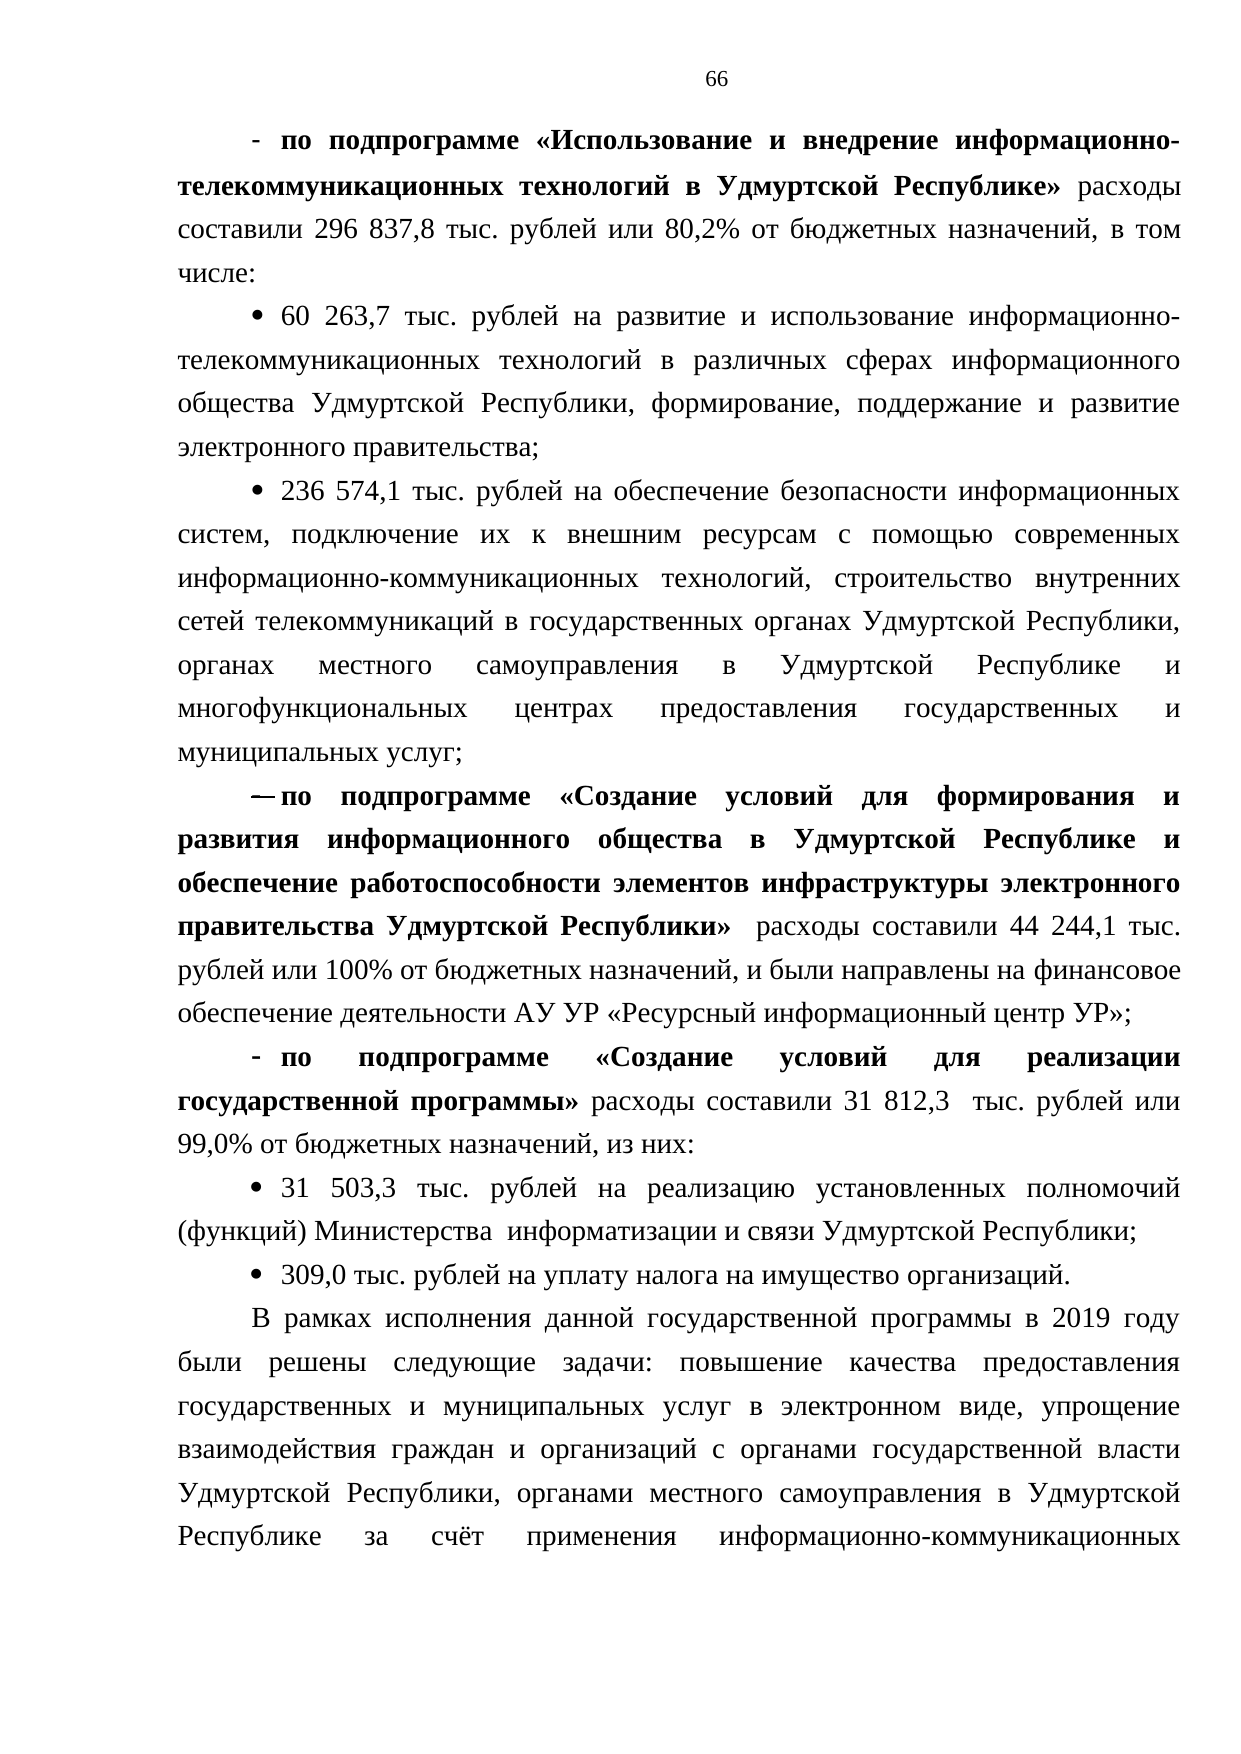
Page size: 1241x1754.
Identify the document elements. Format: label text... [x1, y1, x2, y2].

list по подпрограмме «Создание условий для формирования и развития информационного общества в Удмуртской Республике и обеспечение работоспособности элементов инфраструктуры электронного правительства Удмуртской Республики» расходы составили 44 244,1 тыс. рублей или 100% от бюджетных назначений, и были направлены на финансовое обеспечение деятельности АУ УР «Ресурсный информационный центр УР»; [177, 778, 1181, 1029]
list по подпрограмме «Использование и внедрение информационно-телекоммуникационных технологий в Удмуртской Республике» расходы составили 296 837,8 тыс. рублей или 80,2% от бюджетных назначений, в том числе: [177, 118, 1181, 288]
list по подпрограмме «Создание условий для реализации государственной программы» расходы составили 31 812,3 тыс. рублей или 99,0% от бюджетных назначений, из них: [177, 1039, 1181, 1160]
list 309,0 тыс. рублей на уплату налога на имущество организаций. [177, 1257, 1181, 1291]
list 60 263,7 тыс. рублей на развитие и использование информационно-телекоммуникационных технологий в различных сферах информационного общества Удмуртской Республики, формирование, поддержание и развитие электронного правительства; [177, 298, 1181, 463]
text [177, 1301, 1181, 1552]
list 31 503,3 тыс. рублей на реализацию установленных полномочий (функций) Министерства информатизации и связи Удмуртской Республики; [177, 1170, 1181, 1247]
list 236 574,1 тыс. рублей на обеспечение безопасности информационных систем, подключение их к внешним ресурсам с помощью современных информационно-коммуникационных технологий, строительство внутренних сетей телекоммуникаций в государственных органах Удмуртской Республики, органах местного самоуправления в Удмуртской Республике и многофункциональных центрах предоставления государственных и муниципальных услуг; [177, 473, 1181, 768]
